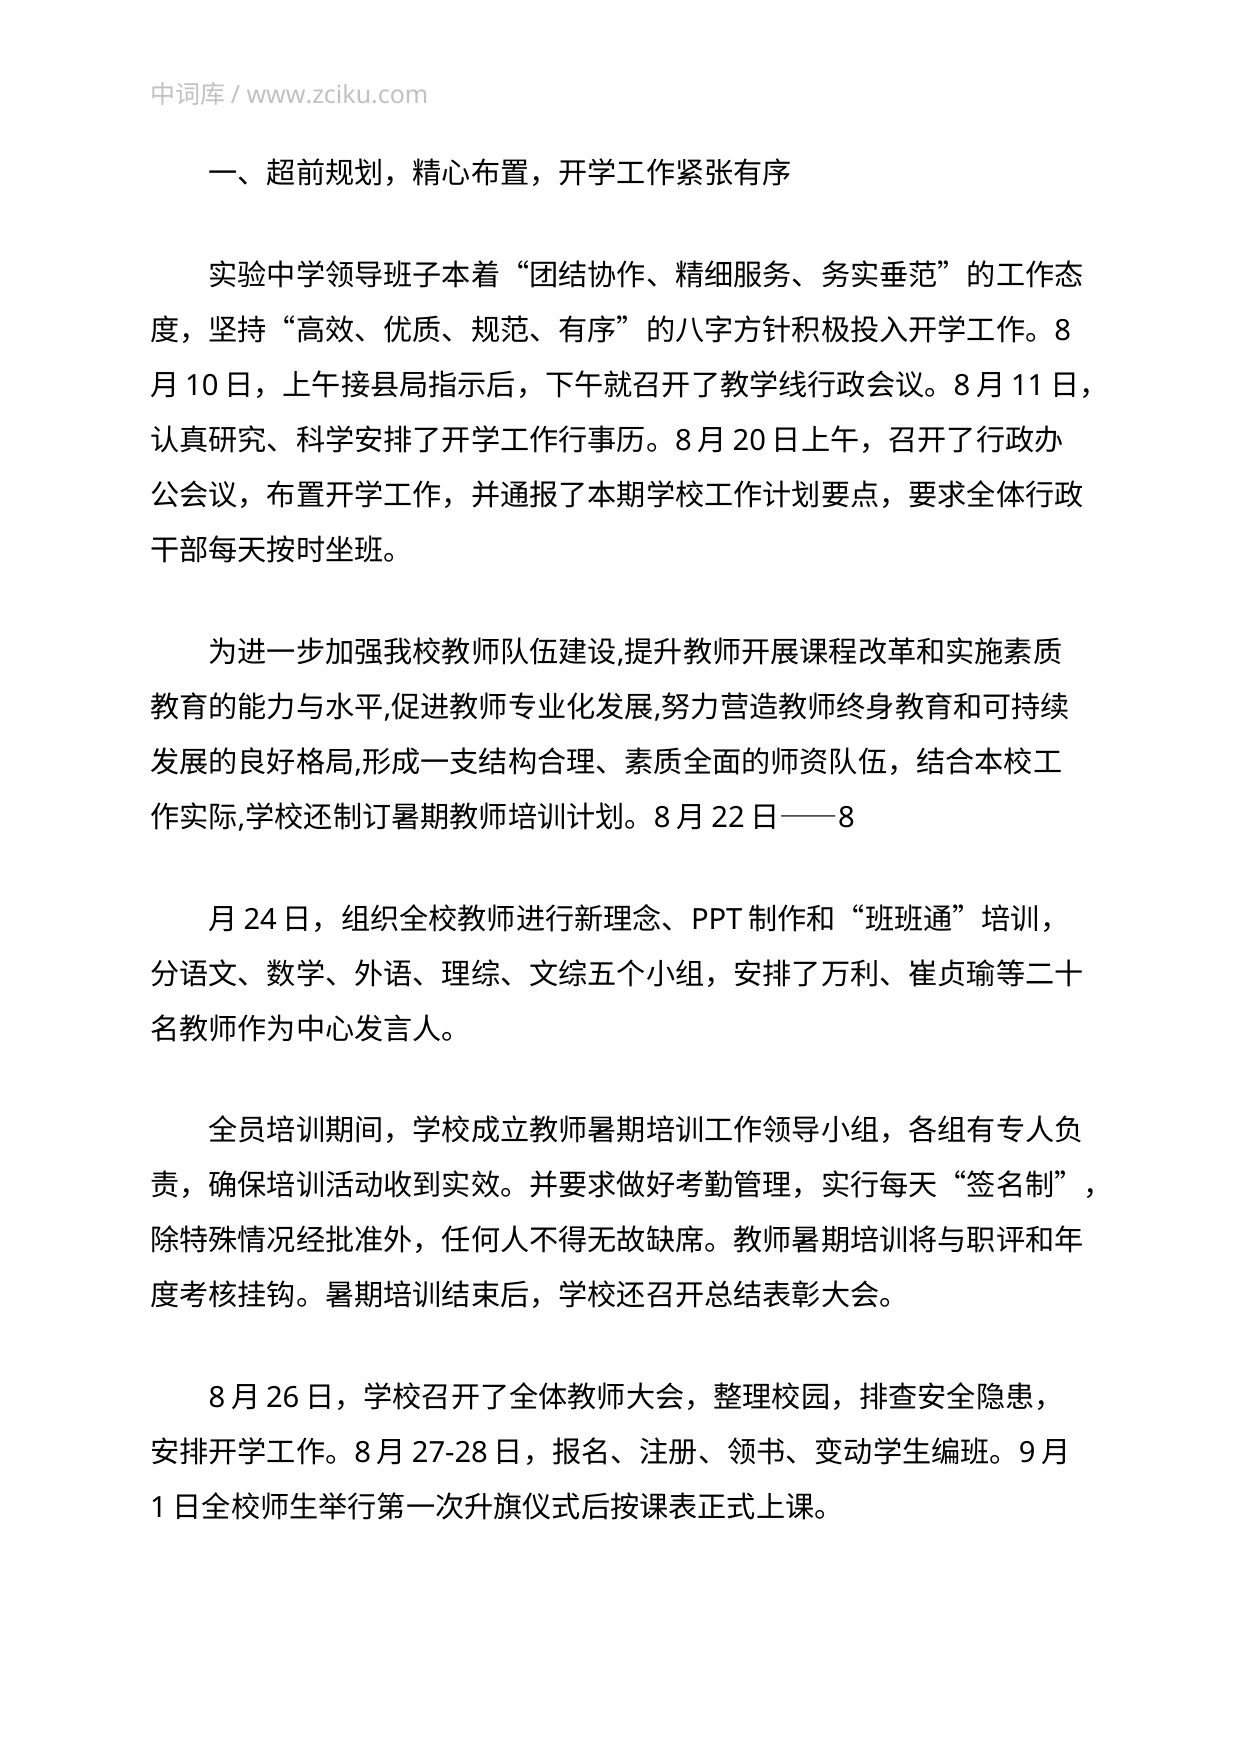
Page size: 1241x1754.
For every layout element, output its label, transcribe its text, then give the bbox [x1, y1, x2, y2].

text 实验中学领导班子本着“团结协作、精细服务、务实垂范”的工作态度，坚持“高效、优质、规范、有序”的八字方针积极投入开学工作。8月10日，上午接县局指示后，下午就召开了教学线行政会议。8月11日，认真研究、科学安排了开学工作行事历。8月20日上午，召开了行政办公会议，布置开学工作，并通报了本期学校工作计划要点，要求全体行政干部每天按时坐班。 [150, 252, 1090, 569]
text 全员培训期间，学校成立教师暑期培训工作领导小组，各组有专人负责，确保培训活动收到实效。并要求做好考勤管理，实行每天“签名制”，除特殊情况经批准外，任何人不得无故缺席。教师暑期培训将与职评和年度考核挂钩。暑期培训结束后，学校还召开总结表彰大会。 [150, 1107, 1090, 1314]
text 8月26日，学校召开了全体教师大会，整理校园，排查安全隐患，安排开学工作。8月27-28日，报名、注册、领书、变动学生编班。9月1日全校师生举行第一次升旗仪式后按课表正式上课。 [150, 1373, 1090, 1526]
text 为进一步加强我校教师队伍建设,提升教师开展课程改革和实施素质教育的能力与水平,促进教师专业化发展,努力营造教师终身教育和可持续发展的良好格局,形成一支结构合理、素质全面的师资队伍，结合本校工作实际,学校还制订暑期教师培训计划。8月22日——8 [150, 628, 1090, 836]
text 月24日，组织全校教师进行新理念、PPT制作和“班班通”培训，分语文、数学、外语、理综、文综五个小组，安排了万利、崔贞瑜等二十名教师作为中心发言人。 [150, 895, 1090, 1047]
text 一、超前规划，精心布置，开学工作紧张有序 [150, 150, 1090, 192]
